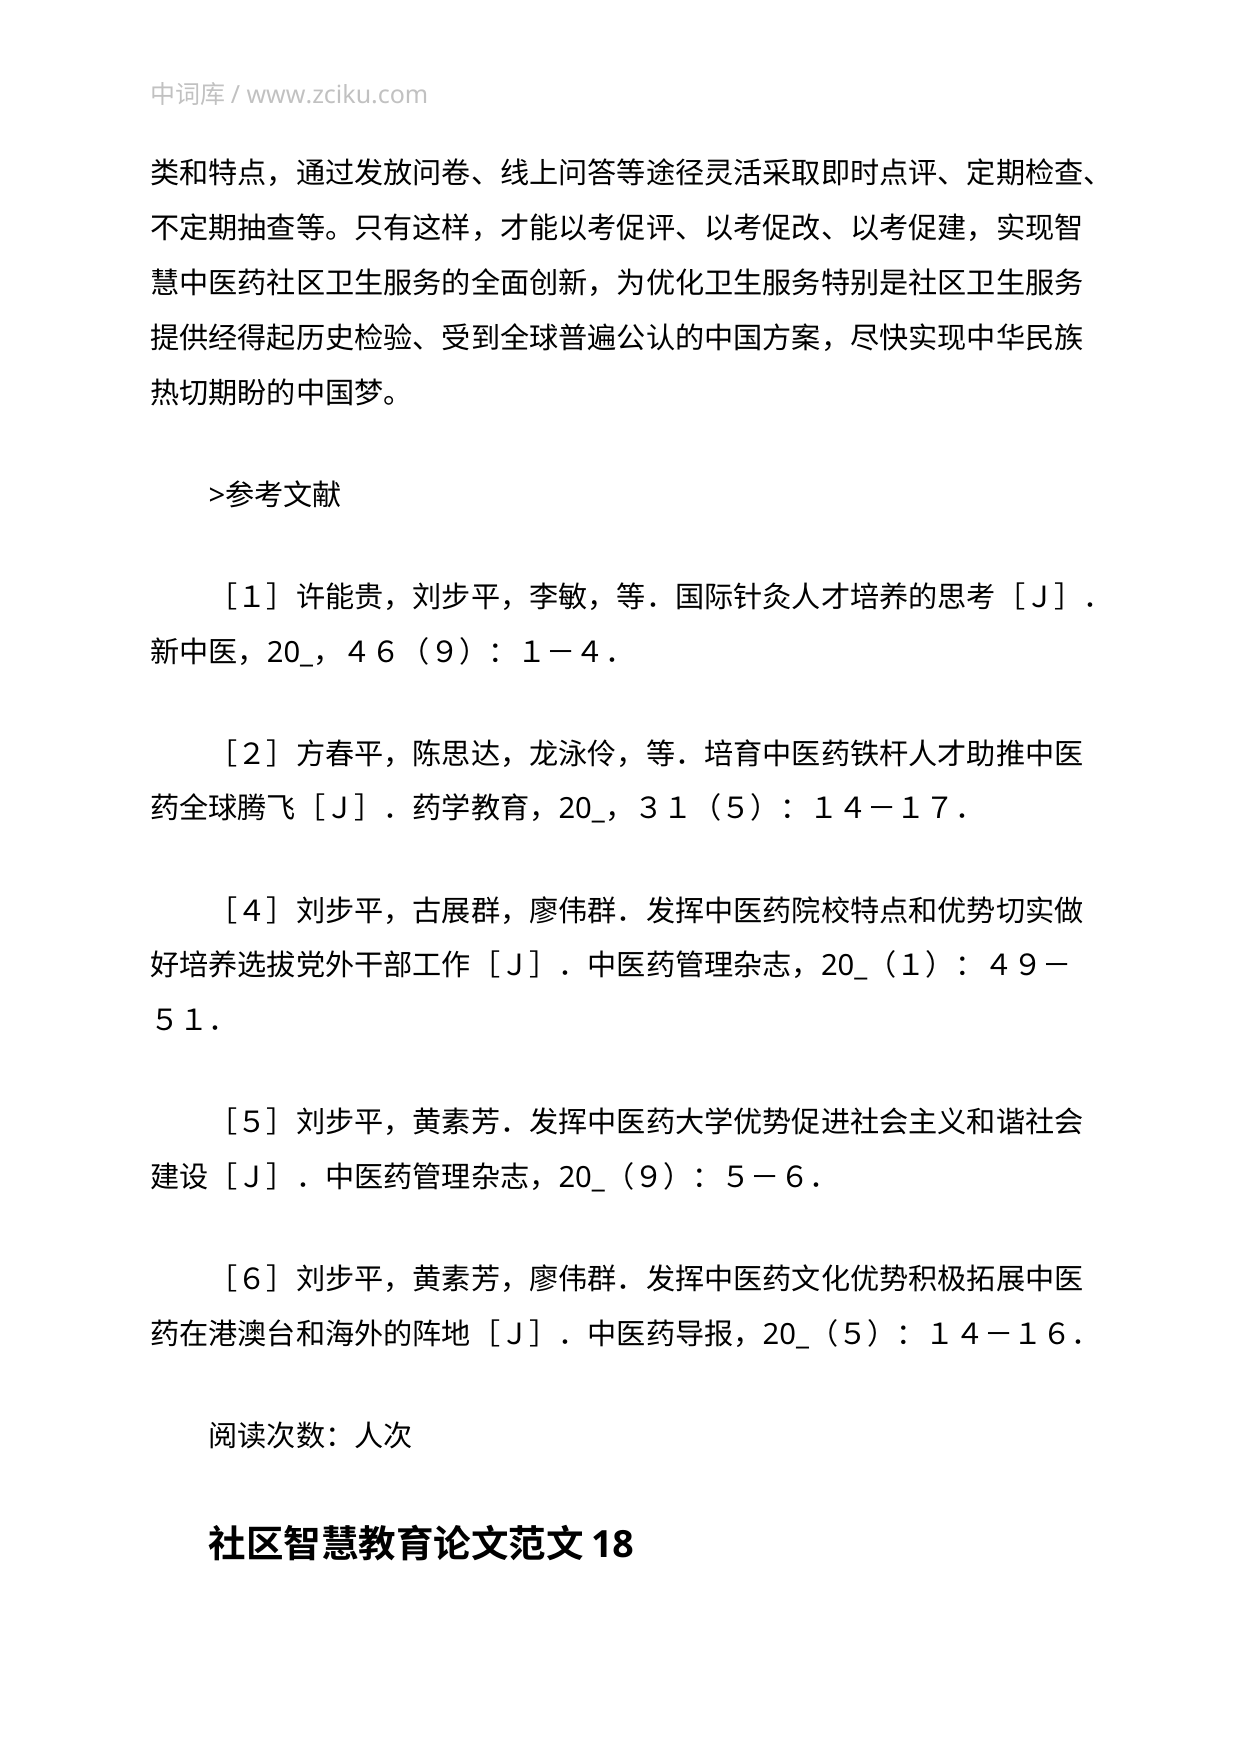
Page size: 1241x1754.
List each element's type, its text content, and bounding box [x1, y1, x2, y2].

text 阅读次数：人次 [150, 1412, 1090, 1455]
text ［５］刘步平，黄素芳．发挥中医药大学优势促进社会主义和谐社会建设［Ｊ］．中医药管理杂志，20_（９）：５－６． [150, 1099, 1090, 1196]
text ［２］方春平，陈思达，龙泳伶，等．培育中医药铁杆人才助推中医药全球腾飞［Ｊ］．药学教育，20_，３１（５）：１４－１７． [150, 730, 1090, 827]
text ［４］刘步平，古展群，廖伟群．发挥中医药院校特点和优势切实做好培养选拔党外干部工作［Ｊ］．中医药管理杂志，20_（１）：４９－５１． [150, 887, 1090, 1039]
text >参考文献 [150, 471, 1090, 514]
text 社区智慧教育论文范文18 [150, 1514, 1090, 1569]
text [150, 150, 1090, 412]
text ［１］许能贵，刘步平，李敏，等．国际针灸人才培养的思考［Ｊ］．新中医，20_，４６（９）：１－４． [150, 573, 1090, 671]
text ［６］刘步平，黄素芳，廖伟群．发挥中医药文化优势积极拓展中医药在港澳台和海外的阵地［Ｊ］．中医药导报，20_（５）：１４－１６． [150, 1256, 1090, 1353]
